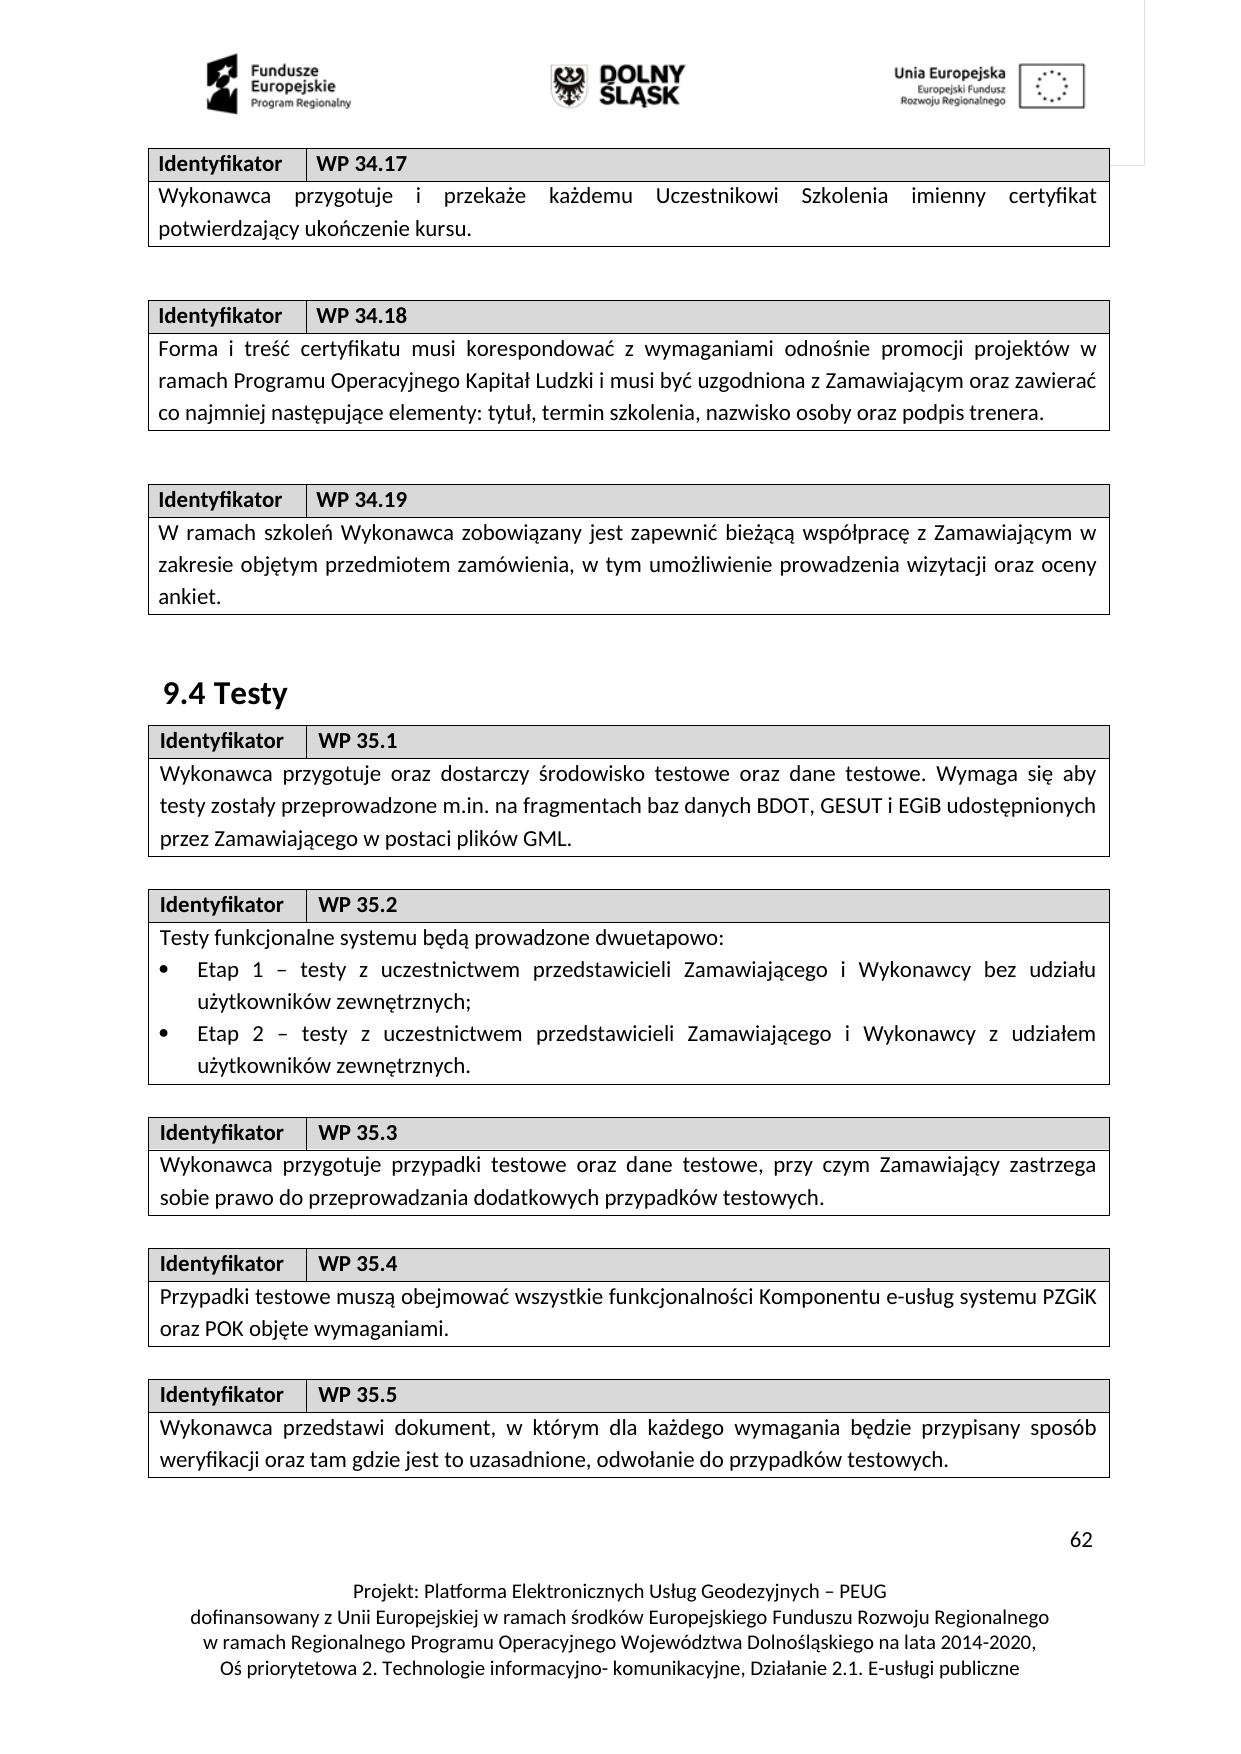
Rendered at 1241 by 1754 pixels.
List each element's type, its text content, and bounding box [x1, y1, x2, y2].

table_header Identyfikator [149, 1118, 306, 1149]
table_header WP 34.018 [307, 301, 1109, 333]
table_header WP 34.017 [307, 149, 1109, 181]
table_header WP 35.005 [307, 1380, 1109, 1412]
table_header WP 35.003 [307, 1118, 1109, 1149]
table_header Identyfikator [149, 890, 306, 922]
picture [147, 0, 1145, 167]
table_cell W ramach szkoleń Wykonawca zobowiązany jest zapewnić bieżącą współpracę z Zamawiającym w zakresie objętym przedmiotem zamówienia, w tym umożliwienie prowadzenia wizytacji oraz oceny ankiet. [149, 518, 1109, 614]
table_cell Wykonawca przygotuje i przekaże każdemu Uczestnikowi Szkolenia imienny certyfikat potwierdzający ukończenie kursu. [149, 182, 1109, 246]
table_header WP 35.004 [307, 1249, 1109, 1281]
table_header Identyfikator [149, 149, 306, 181]
table_cell Testy funkcjonalne systemu będą prowadzone dwuetapowo: Etap 1 – testy z uczestnictwem przedstawicieli Zamawiającego i Wykonawcy bez udziału użytkowników zewnętrznych; Etap 2 – testy z uczestnictwem przedstawicieli Zamawiającego i Wykonawcy z udziałem użytkowników zewnętrznych. [149, 923, 1109, 1083]
table_cell Wykonawca przygotuje przypadki testowe oraz dane testowe, przy czym Zamawiający zastrzega sobie prawo do przeprowadzania dodatkowych przypadków testowych. [149, 1151, 1109, 1215]
table_header WP 35.001 [307, 726, 1109, 758]
subtitle Testy [162, 672, 1093, 713]
table_cell Forma i treść certyfikatu musi korespondować z wymaganiami odnośnie promocji projektów w ramach Programu Operacyjnego Kapitał Ludzki i musi być uzgodniona z Zamawiającym oraz zawierać co najmniej następujące elementy: tytuł, termin szkolenia, nazwisko osoby oraz podpis trenera. [149, 334, 1109, 430]
table_cell Przypadki testowe muszą obejmować wszystkie funkcjonalności Komponentu e-usług systemu PZGiK oraz POK objęte wymaganiami. [149, 1282, 1109, 1346]
table_cell Wykonawca przygotuje oraz dostarczy środowisko testowe oraz dane testowe. Wymaga się aby testy zostały przeprowadzone m.in. na fragmentach baz danych BDOT, GESUT i EGiB udostępnionych przez Zamawiającego w postaci plików GML. [149, 759, 1109, 856]
table_cell Wykonawca przedstawi dokument, w którym dla każdego wymagania będzie przypisany sposób weryfikacji oraz tam gdzie jest to uzasadnione, odwołanie do przypadków testowych. [149, 1413, 1109, 1477]
table_header Identyfikator [149, 1249, 306, 1281]
table_header WP 35.002 [307, 890, 1109, 922]
table_header Identyfikator [149, 1380, 306, 1412]
table_header Identyfikator [149, 726, 306, 758]
table_header WP 34.019 [307, 485, 1109, 517]
table_header Identyfikator [149, 485, 306, 517]
table_header Identyfikator [149, 301, 306, 333]
